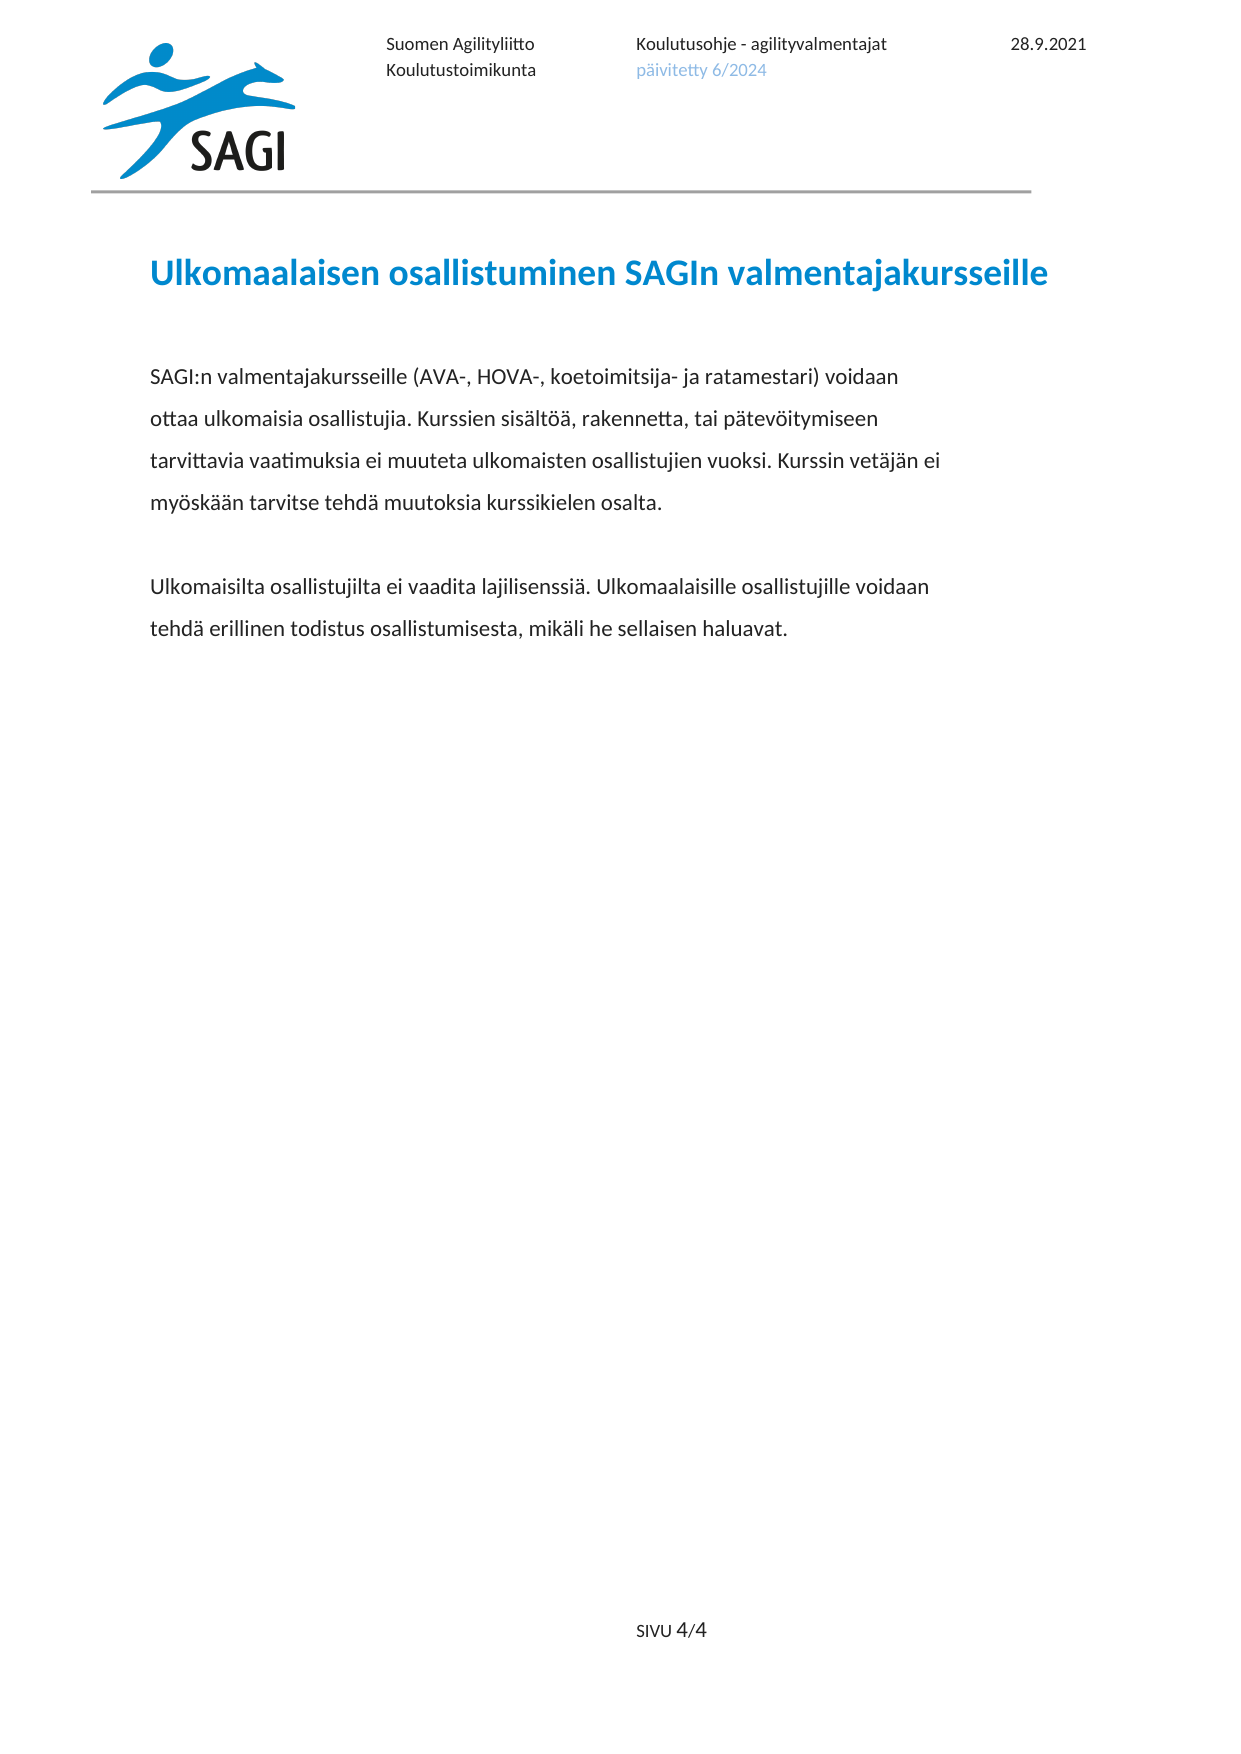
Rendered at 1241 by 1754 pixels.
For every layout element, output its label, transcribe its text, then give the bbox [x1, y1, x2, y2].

picture [103, 43, 296, 127]
text tarvittavia vaatimuksia ei muuteta ulkomaisten osallistujien vuoksi. Kurssin vetäjän ei [150, 446, 1090, 474]
text tehdä erillinen todistus osallistumisesta, mikäli he sellaisen haluavat. [150, 614, 1090, 642]
picture [126, 107, 296, 179]
text SAGI:n valmentajakursseille (AVA-, HOVA-, koetoimitsija- ja ratamestari) voidaan [150, 362, 1090, 390]
text ottaa ulkomaisia osallistujia. Kurssien sisältöä, rakennetta, tai pätevöitymiseen [150, 404, 1090, 432]
picture [103, 122, 161, 179]
text myöskään tarvitse tehdä muutoksia kurssikielen osalta. [150, 488, 1090, 516]
text Ulkomaisilta osallistujilta ei vaadita lajilisenssiä. Ulkomaalaisille osallistujille voidaan [150, 572, 1090, 600]
subtitle Ulkomaalaisen osallistuminen SAGIn valmentajakursseille [150, 249, 1090, 294]
